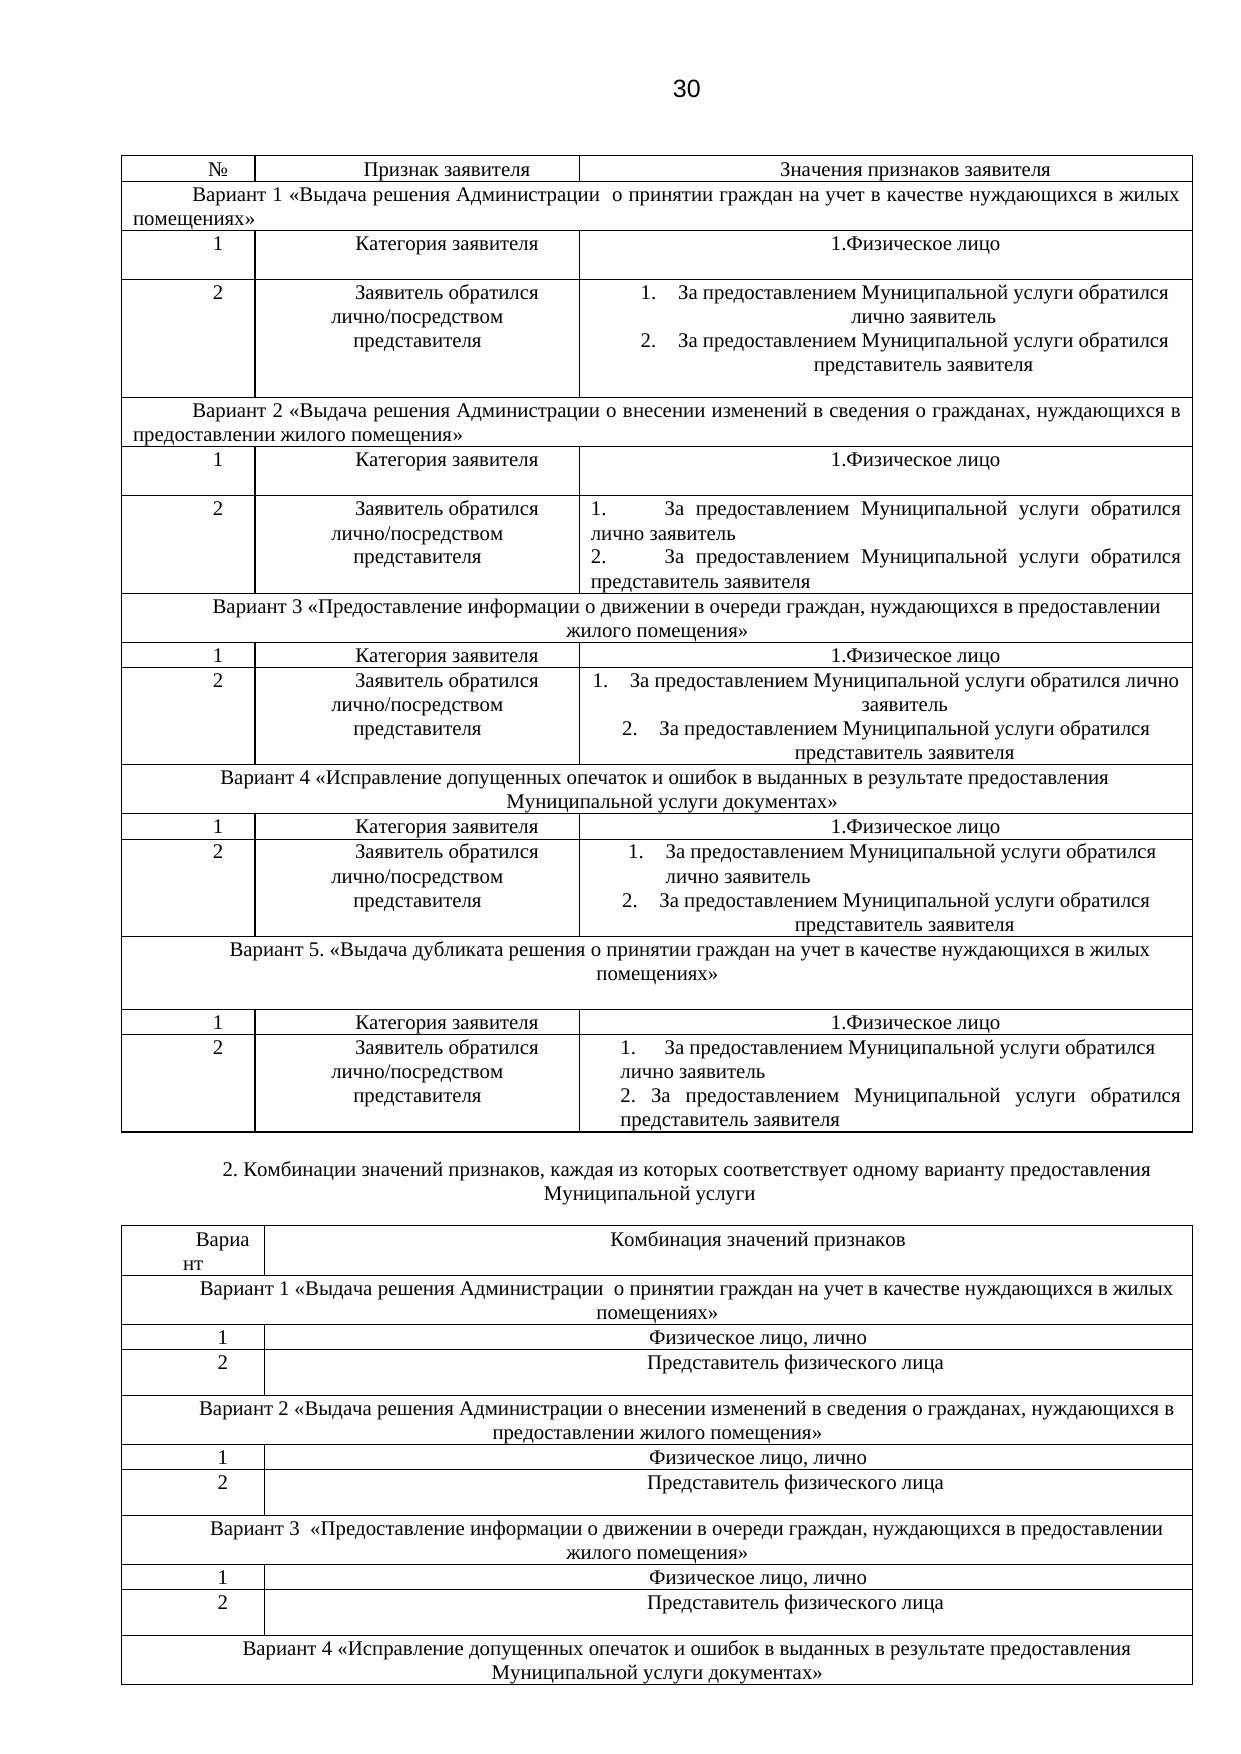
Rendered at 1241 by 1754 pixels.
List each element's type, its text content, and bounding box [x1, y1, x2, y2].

table_cell Вариант 3 «Предоставление информации о движении в очереди граждан, нуждающихся в предоставлении жилого помещения» [122, 594, 1192, 642]
table_cell За предоставлением Муниципальной услуги обратился лично заявитель 2. За предоставлением Муниципальной услуги обратился представитель заявителя [580, 1035, 1192, 1131]
table_cell За предоставлением Муниципальной услуги обратился лично заявитель За предоставлением Муниципальной услуги обратился представитель заявителя [580, 280, 1192, 397]
table_cell 2 [122, 1470, 264, 1515]
table_cell Вариант 1 «Выдача решения Администрации о принятии граждан на учет в качестве нуждающихся в жилых помещениях» [122, 182, 1192, 230]
table_header Значения признаков заявителя [580, 156, 1192, 181]
table_cell 2 [122, 1035, 254, 1131]
table_cell Представитель физического лица [265, 1350, 1192, 1395]
table_cell 1 [122, 643, 254, 667]
table_header Комбинация значений признаков [265, 1226, 1192, 1274]
table_cell 1 [122, 1325, 264, 1349]
table_cell 1 [122, 447, 254, 495]
list 2. Комбинации значений признаков, каждая из которых соответствует одному варианту предоставления Муниципальной услуги [118, 1156, 1181, 1204]
table_cell Вариант 2 «Выдача решения Администрации о внесении изменений в сведения о гражданах, нуждающихся в предоставлении жилого помещения» [122, 398, 1192, 446]
table_cell 2 [122, 1590, 264, 1635]
table_cell 1 [122, 814, 254, 838]
table_cell 2 [122, 280, 254, 397]
table_cell Вариант 4 «Исправление допущенных опечаток и ошибок в выданных в результате предоставления Муниципальной услуги документах» [122, 765, 1192, 813]
table_cell Представитель физического лица [265, 1470, 1192, 1515]
table_cell Заявитель обратился лично/посредством представителя [256, 1035, 579, 1131]
table_cell 1.Физическое лицо [580, 231, 1192, 279]
table_cell Физическое лицо, лично [265, 1565, 1192, 1589]
table_cell 1.Физическое лицо [580, 1010, 1192, 1034]
table_cell Вариант 4 «Исправление допущенных опечаток и ошибок в выданных в результате предоставления Муниципальной услуги документах» [122, 1636, 1192, 1684]
table_cell За предоставлением Муниципальной услуги обратился лично заявитель За предоставлением Муниципальной услуги обратился представитель заявителя [580, 496, 1192, 593]
table_cell Вариант 1 «Выдача решения Администрации о принятии граждан на учет в качестве нуждающихся в жилых помещениях» [122, 1276, 1192, 1324]
table_cell 1.Физическое лицо [580, 447, 1192, 495]
table_cell 2 [122, 1350, 264, 1395]
table_cell Заявитель обратился лично/посредством представителя [256, 668, 579, 764]
table_cell Заявитель обратился лично/посредством представителя [256, 840, 579, 936]
table_header Вариант [122, 1226, 264, 1274]
table_cell Физическое лицо, лично [265, 1445, 1192, 1469]
table_cell Физическое лицо, лично [265, 1325, 1192, 1349]
table_cell Вариант 3 «Предоставление информации о движении в очереди граждан, нуждающихся в предоставлении жилого помещения» [122, 1516, 1192, 1564]
table_cell 2 [122, 840, 254, 936]
table_cell Категория заявителя [256, 814, 579, 838]
table_cell Вариант 2 «Выдача решения Администрации о внесении изменений в сведения о гражданах, нуждающихся в предоставлении жилого помещения» [122, 1396, 1192, 1444]
table_cell За предоставлением Муниципальной услуги обратился лично заявитель За предоставлением Муниципальной услуги обратился представитель заявителя [580, 668, 1192, 764]
table_cell Категория заявителя [256, 643, 579, 667]
table_cell 2 [122, 668, 254, 764]
table_cell 1.Физическое лицо [580, 643, 1192, 667]
table_cell 1.Физическое лицо [580, 814, 1192, 838]
table_cell Категория заявителя [256, 447, 579, 495]
table_cell Заявитель обратился лично/посредством представителя [256, 496, 579, 593]
table_cell 1 [122, 1445, 264, 1469]
table_header № [122, 156, 254, 181]
table_cell Вариант 5. «Выдача дубликата решения о принятии граждан на учет в качестве нуждающихся в жилых помещениях» [122, 937, 1192, 1009]
table_header Признак заявителя [256, 156, 579, 181]
table_cell 2 [122, 496, 254, 593]
table_cell Категория заявителя [256, 1010, 579, 1034]
table_cell 1 [122, 231, 254, 279]
table_cell За предоставлением Муниципальной услуги обратился лично заявитель За предоставлением Муниципальной услуги обратился представитель заявителя [580, 840, 1192, 936]
table_cell 1 [122, 1010, 254, 1034]
table_cell Заявитель обратился лично/посредством представителя [256, 280, 579, 397]
table_cell 1 [122, 1565, 264, 1589]
table_cell Представитель физического лица [265, 1590, 1192, 1635]
table_cell Категория заявителя [256, 231, 579, 279]
